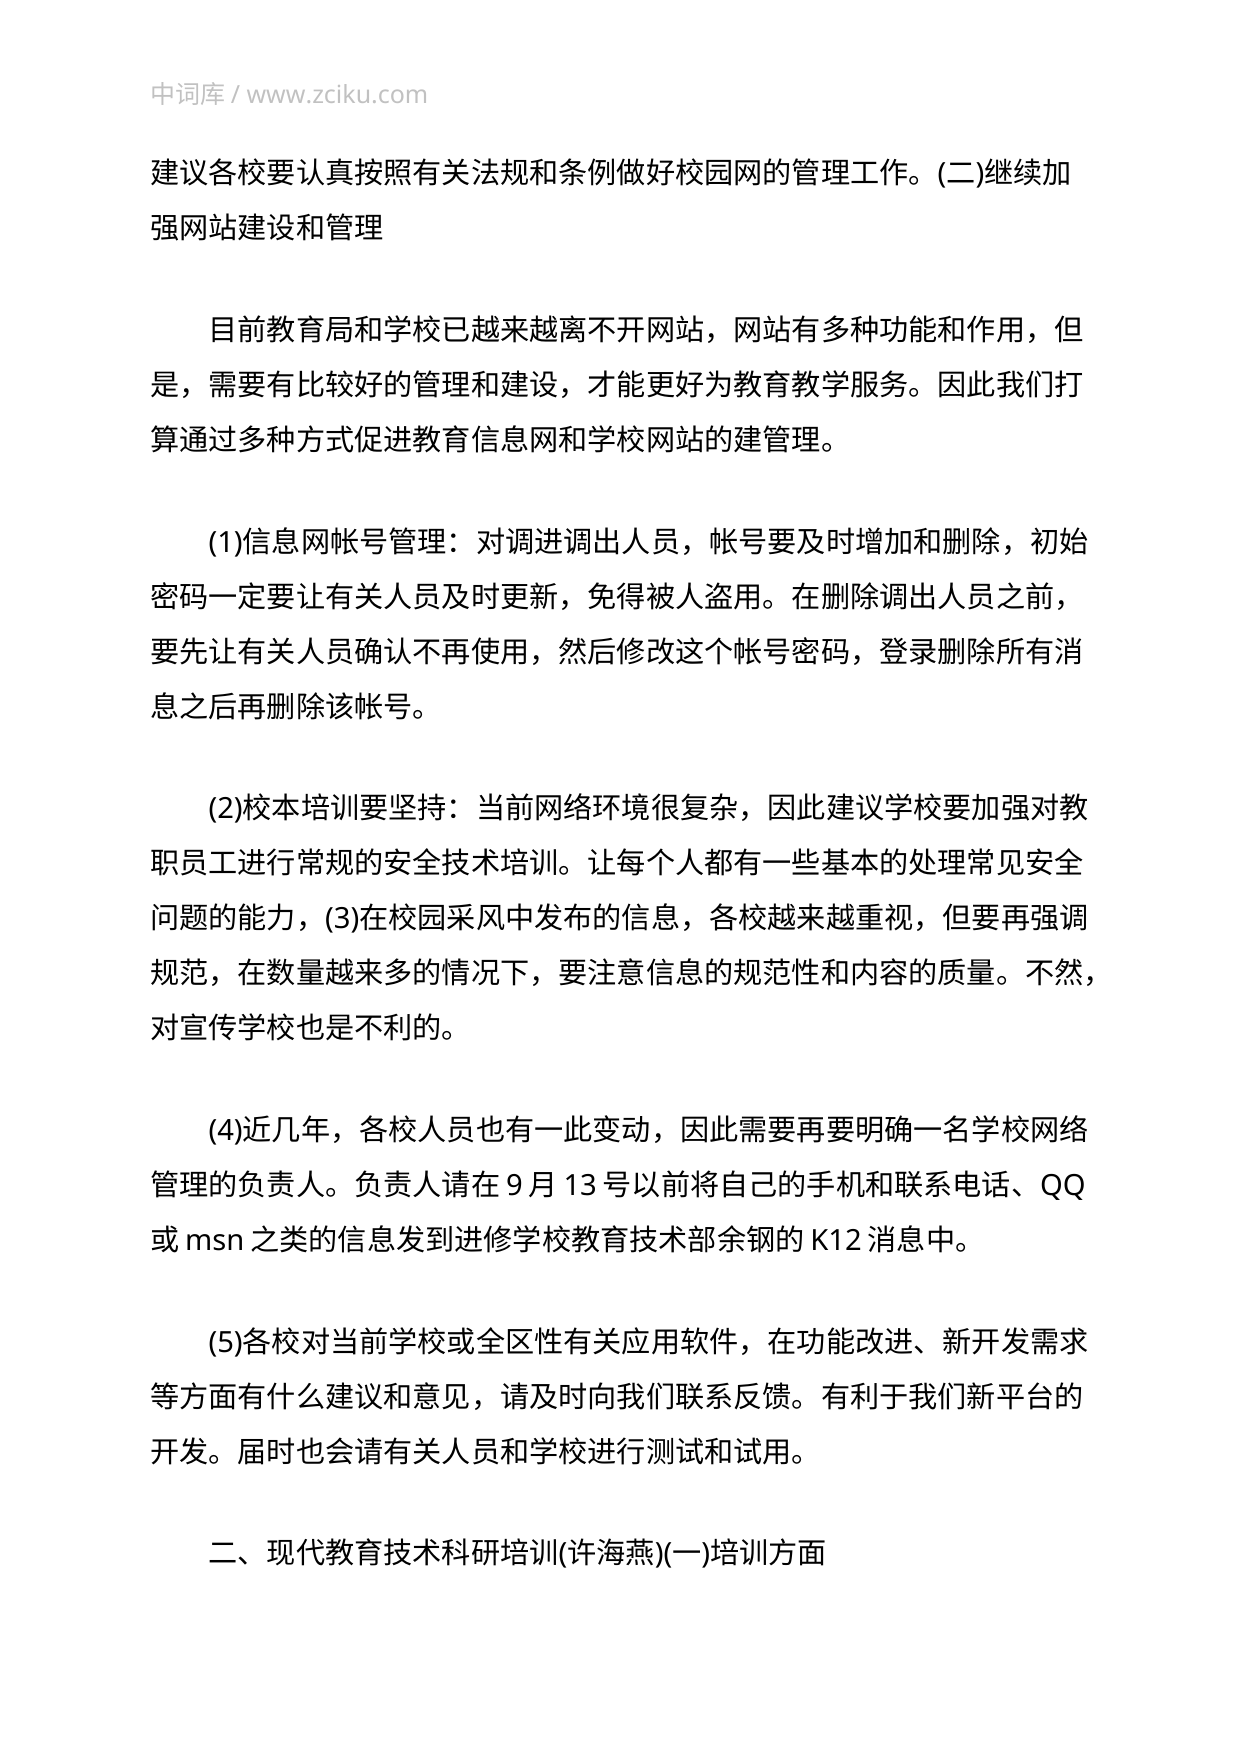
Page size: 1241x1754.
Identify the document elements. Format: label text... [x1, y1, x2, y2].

text 目前教育局和学校已越来越离不开网站，网站有多种功能和作用，但是，需要有比较好的管理和建设，才能更好为教育教学服务。因此我们打算通过多种方式促进教育信息网和学校网站的建管理。 [150, 307, 1090, 459]
text (1)信息网帐号管理：对调进调出人员，帐号要及时增加和删除，初始密码一定要让有关人员及时更新，免得被人盗用。在删除调出人员之前，要先让有关人员确认不再使用，然后修改这个帐号密码，登录删除所有消息之后再删除该帐号。 [150, 518, 1090, 725]
text (5)各校对当前学校或全区性有关应用软件，在功能改进、新开发需求等方面有什么建议和意见，请及时向我们联系反馈。有利于我们新平台的开发。届时也会请有关人员和学校进行测试和试用。 [150, 1318, 1090, 1471]
text (2)校本培训要坚持：当前网络环境很复杂，因此建议学校要加强对教职员工进行常规的安全技术培训。让每个人都有一些基本的处理常见安全问题的能力，(3)在校园采风中发布的信息，各校越来越重视，但要再强调规范，在数量越来多的情况下，要注意信息的规范性和内容的质量。不然，对宣传学校也是不利的。 [150, 785, 1090, 1047]
text (4)近几年，各校人员也有一此变动，因此需要再要明确一名学校网络管理的负责人。负责人请在9月13号以前将自己的手机和联系电话、QQ或msn之类的信息发到进修学校教育技术部余钢的K12消息中。 [150, 1106, 1090, 1259]
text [150, 150, 1090, 247]
text 二、现代教育技术科研培训(许海燕)(一)培训方面 [150, 1530, 1090, 1572]
